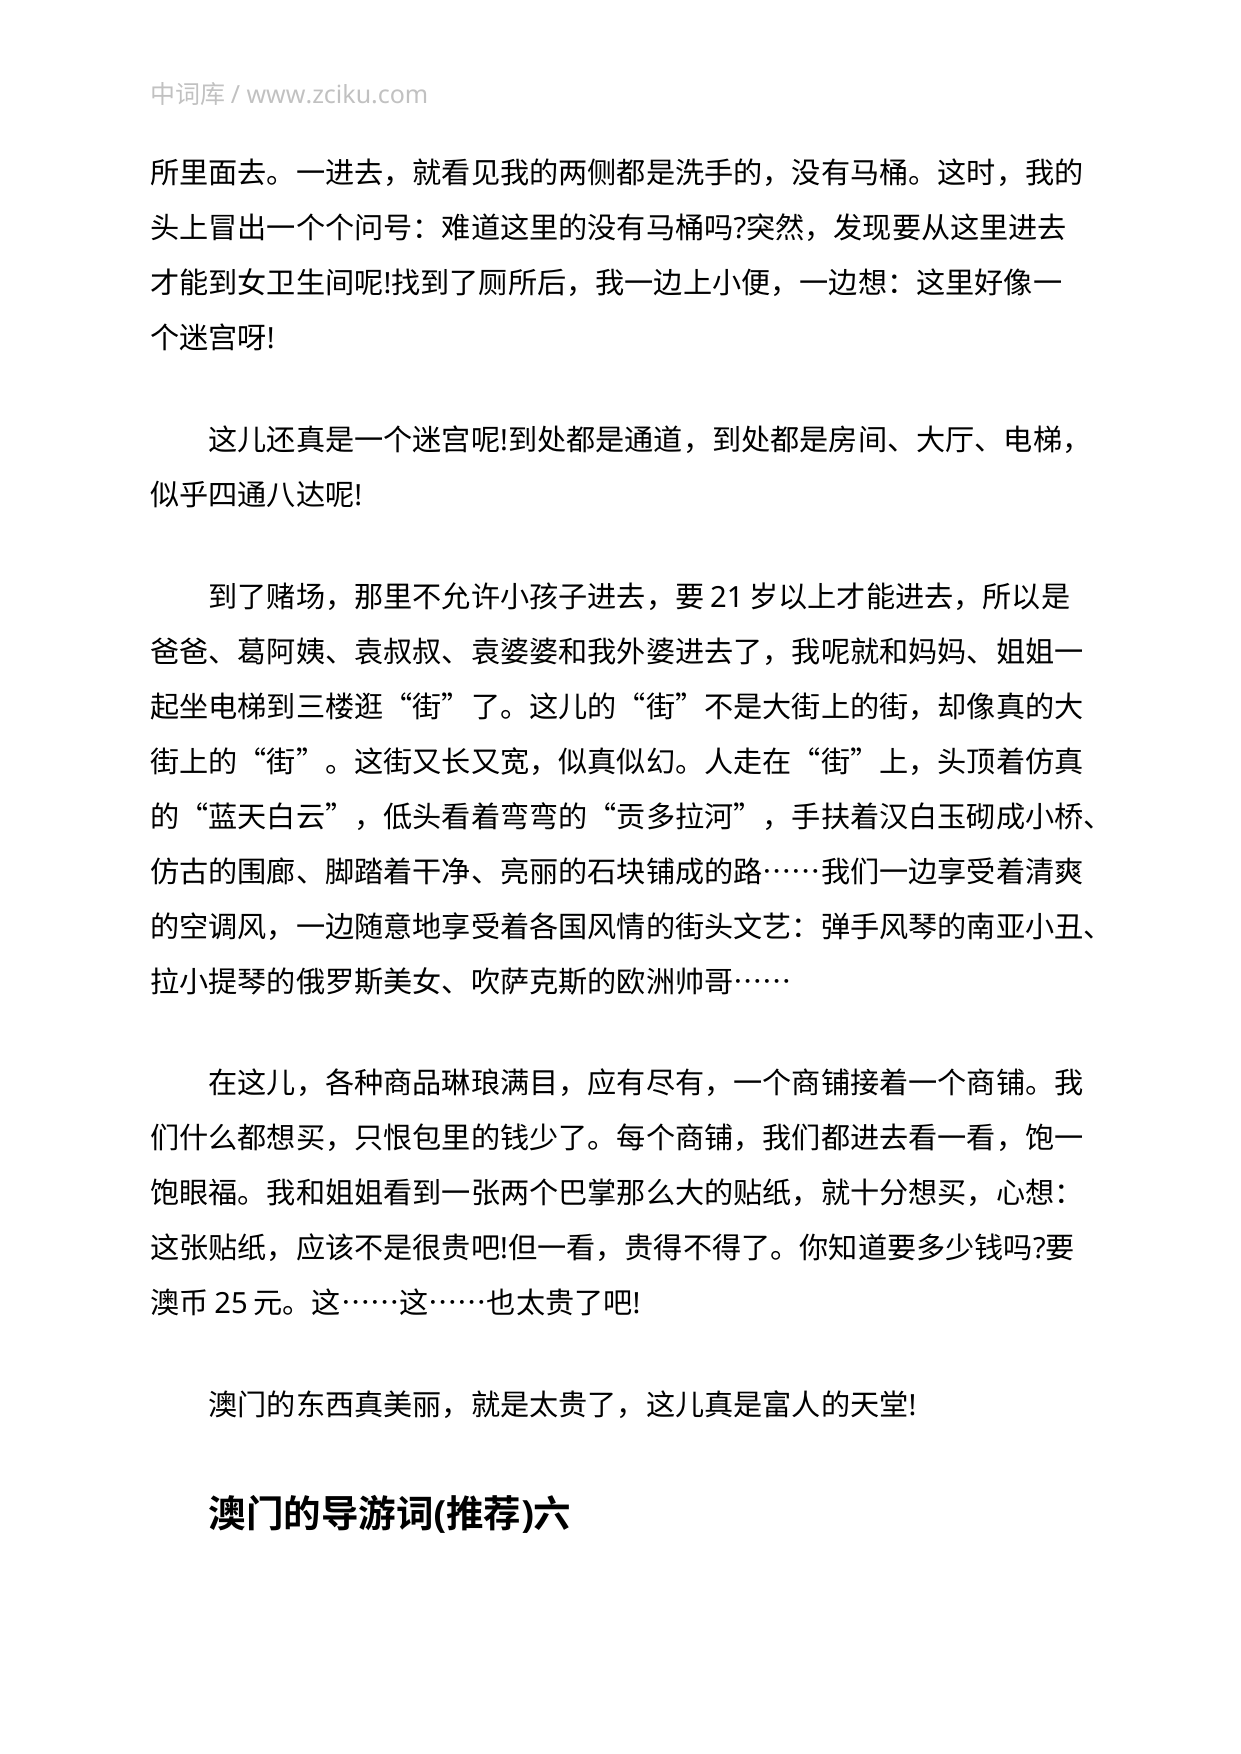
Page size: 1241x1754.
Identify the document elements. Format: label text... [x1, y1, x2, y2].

text 在这儿，各种商品琳琅满目，应有尽有，一个商铺接着一个商铺。我们什么都想买，只恨包里的钱少了。每个商铺，我们都进去看一看，饱一饱眼福。我和姐姐看到一张两个巴掌那么大的贴纸，就十分想买，心想：这张贴纸，应该不是很贵吧!但一看，贵得不得了。你知道要多少钱吗?要澳币25元。这……这……也太贵了吧! [150, 1060, 1090, 1322]
text 这儿还真是一个迷宫呢!到处都是通道，到处都是房间、大厅、电梯，似乎四通八达呢! [150, 417, 1090, 514]
text 到了赌场，那里不允许小孩子进去，要21岁以上才能进去，所以是爸爸、葛阿姨、袁叔叔、袁婆婆和我外婆进去了，我呢就和妈妈、姐姐一起坐电梯到三楼逛“街”了。这儿的“街”不是大街上的街，却像真的大街上的“街”。这街又长又宽，似真似幻。人走在“街”上，头顶着仿真的“蓝天白云”，低头看着弯弯的“贡多拉河”，手扶着汉白玉砌成小桥、仿古的围廊、脚踏着干净、亮丽的石块铺成的路……我们一边享受着清爽的空调风，一边随意地享受着各国风情的街头文艺：弹手风琴的南亚小丑、拉小提琴的俄罗斯美女、吹萨克斯的欧洲帅哥…… [150, 574, 1090, 1001]
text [150, 150, 1090, 357]
text 澳门的东西真美丽，就是太贵了，这儿真是富人的天堂! [150, 1382, 1090, 1424]
text 澳门的导游词(推荐)六 [150, 1484, 1090, 1538]
